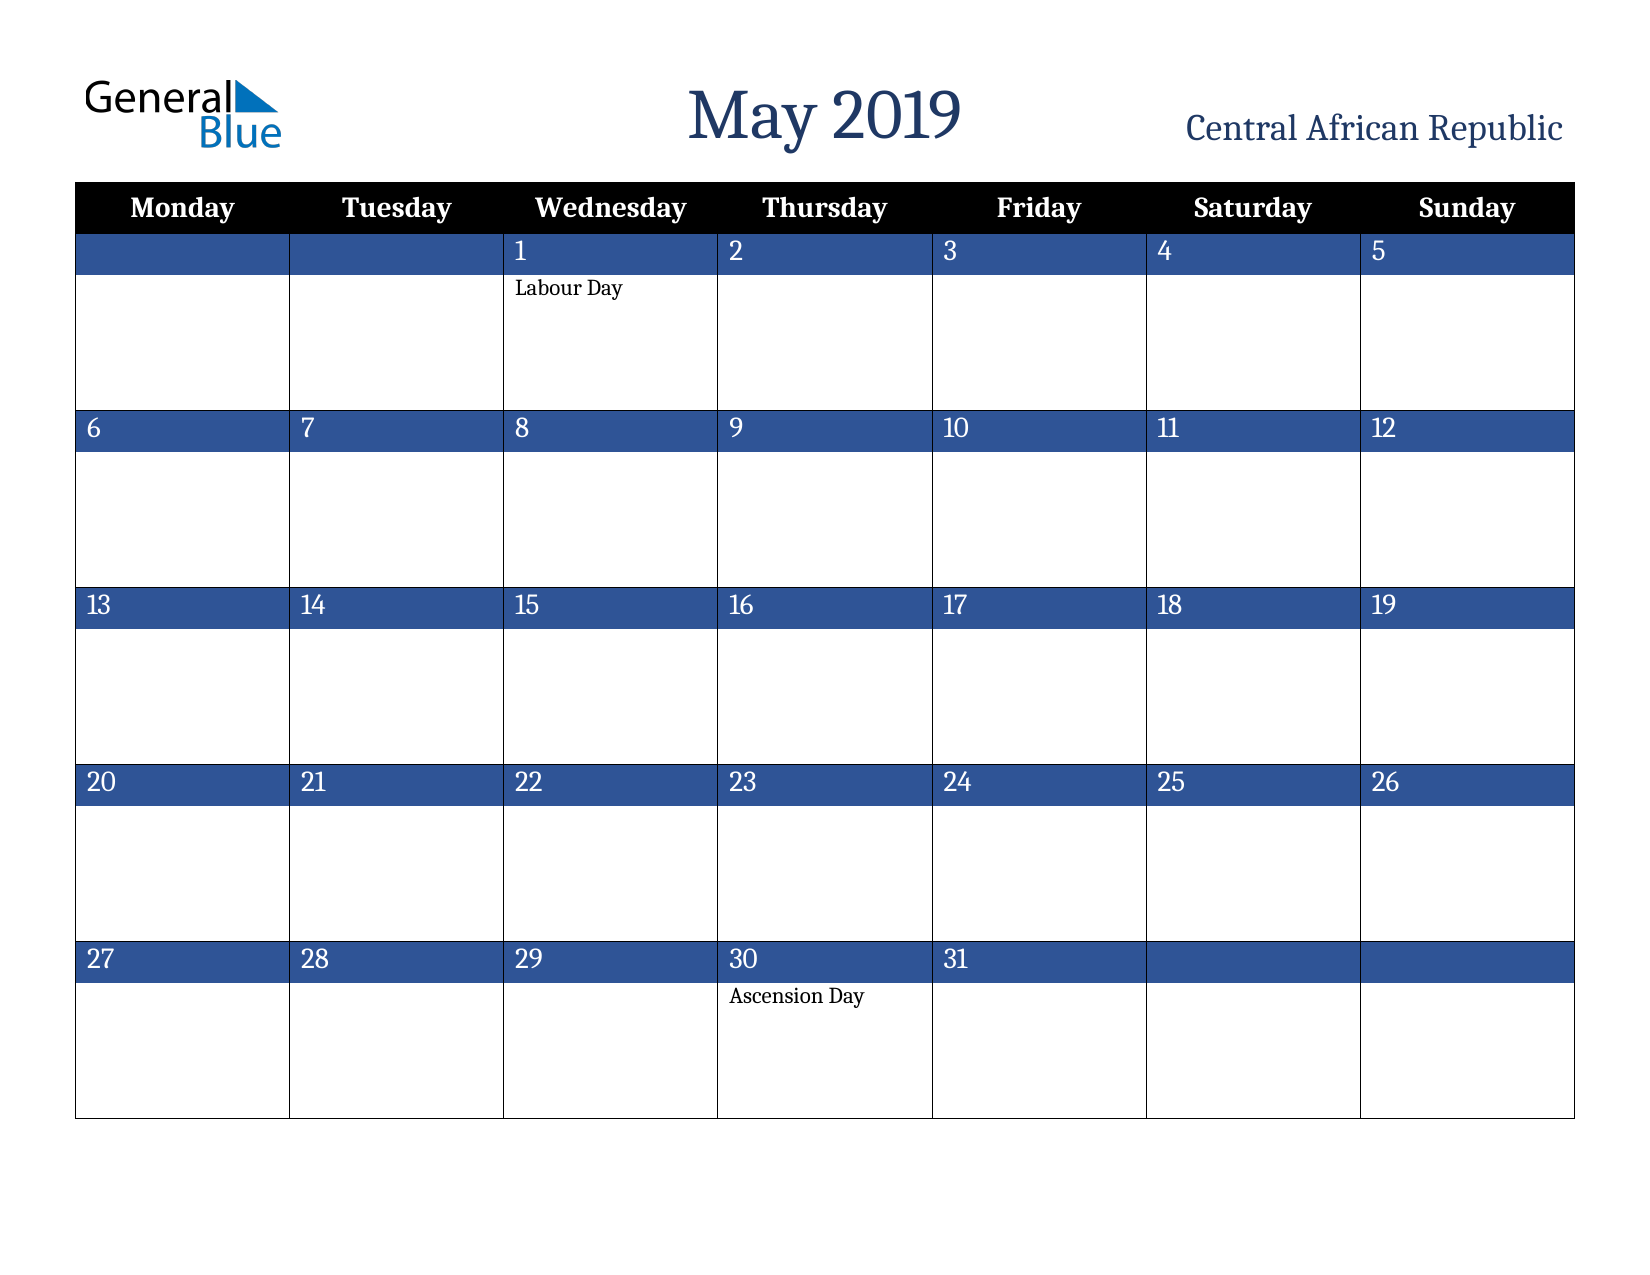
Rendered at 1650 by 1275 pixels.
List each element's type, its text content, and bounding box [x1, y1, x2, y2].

table_cell [504, 629, 717, 764]
table_cell [1147, 806, 1360, 941]
table_cell 17 [933, 588, 1146, 629]
table_cell 8 [504, 411, 717, 452]
table_cell [1147, 452, 1360, 587]
table_cell [1361, 942, 1574, 983]
table_cell 6 [76, 411, 289, 452]
table_cell 9 [718, 411, 932, 452]
table_cell [290, 275, 503, 410]
table_cell [76, 983, 289, 1118]
table_cell 27 [76, 942, 289, 983]
table_cell 26 [1361, 765, 1574, 806]
table_cell [1147, 942, 1360, 983]
table_cell [933, 806, 1146, 941]
table_cell Thursday [718, 183, 932, 233]
table_cell 21 [290, 765, 503, 806]
table_cell [1361, 452, 1574, 587]
table_cell [76, 806, 289, 941]
table_cell [76, 629, 289, 764]
table_cell 10 [933, 411, 1146, 452]
table_cell 7 [290, 411, 503, 452]
table_cell [290, 234, 503, 275]
table_cell Monday [76, 183, 289, 233]
table_cell [76, 452, 289, 587]
table_cell Ascension Day [718, 983, 932, 1118]
table_cell 22 [504, 765, 717, 806]
table_cell [290, 629, 503, 764]
table_cell [504, 806, 717, 941]
table_cell [1361, 275, 1574, 410]
table_cell 28 [290, 942, 503, 983]
table_cell [718, 629, 932, 764]
table_cell Wednesday [504, 183, 717, 233]
table_cell 11 [1147, 411, 1360, 452]
table_cell 19 [1361, 588, 1574, 629]
table_cell 12 [1361, 411, 1574, 452]
table_cell 31 [933, 942, 1146, 983]
table_header Central African Republic [1146, 75, 1574, 182]
table_cell Friday [933, 183, 1146, 233]
table_cell [718, 806, 932, 941]
table_cell [1147, 983, 1360, 1118]
table_cell [290, 983, 503, 1118]
table_cell 30 [718, 942, 932, 983]
table_cell 24 [933, 765, 1146, 806]
table_cell [933, 983, 1146, 1118]
table_cell Saturday [1147, 183, 1360, 233]
table_cell [933, 629, 1146, 764]
table_cell [718, 275, 932, 410]
table_cell [76, 234, 289, 275]
table_cell [290, 452, 503, 587]
table_cell 20 [76, 765, 289, 806]
table_cell 29 [504, 942, 717, 983]
table_cell [1147, 629, 1360, 764]
table_cell [1361, 629, 1574, 764]
table_cell [504, 983, 717, 1118]
table_cell 4 [1147, 234, 1360, 275]
table_cell [504, 452, 717, 587]
table_header [76, 75, 503, 182]
table_cell 18 [1147, 588, 1360, 629]
table_cell 16 [718, 588, 932, 629]
table_cell [718, 452, 932, 587]
table_cell 15 [504, 588, 717, 629]
table_cell 25 [1147, 765, 1360, 806]
table_cell 2 [718, 234, 932, 275]
table_cell [1361, 806, 1574, 941]
table_cell [933, 275, 1146, 410]
table_cell [76, 275, 289, 410]
table_cell 13 [76, 588, 289, 629]
table_cell 14 [290, 588, 503, 629]
table_header May 2019 [504, 75, 1146, 182]
table_cell [933, 452, 1146, 587]
table_cell Labour Day [504, 275, 717, 410]
table_cell 23 [718, 765, 932, 806]
table_cell 3 [933, 234, 1146, 275]
table_cell 1 [504, 234, 717, 275]
table_cell Tuesday [290, 183, 503, 233]
table_cell 5 [1361, 234, 1574, 275]
table_cell [290, 806, 503, 941]
picture [86, 80, 281, 148]
table_cell [1147, 275, 1360, 410]
table_cell Sunday [1361, 183, 1574, 233]
table_cell [1361, 983, 1574, 1118]
